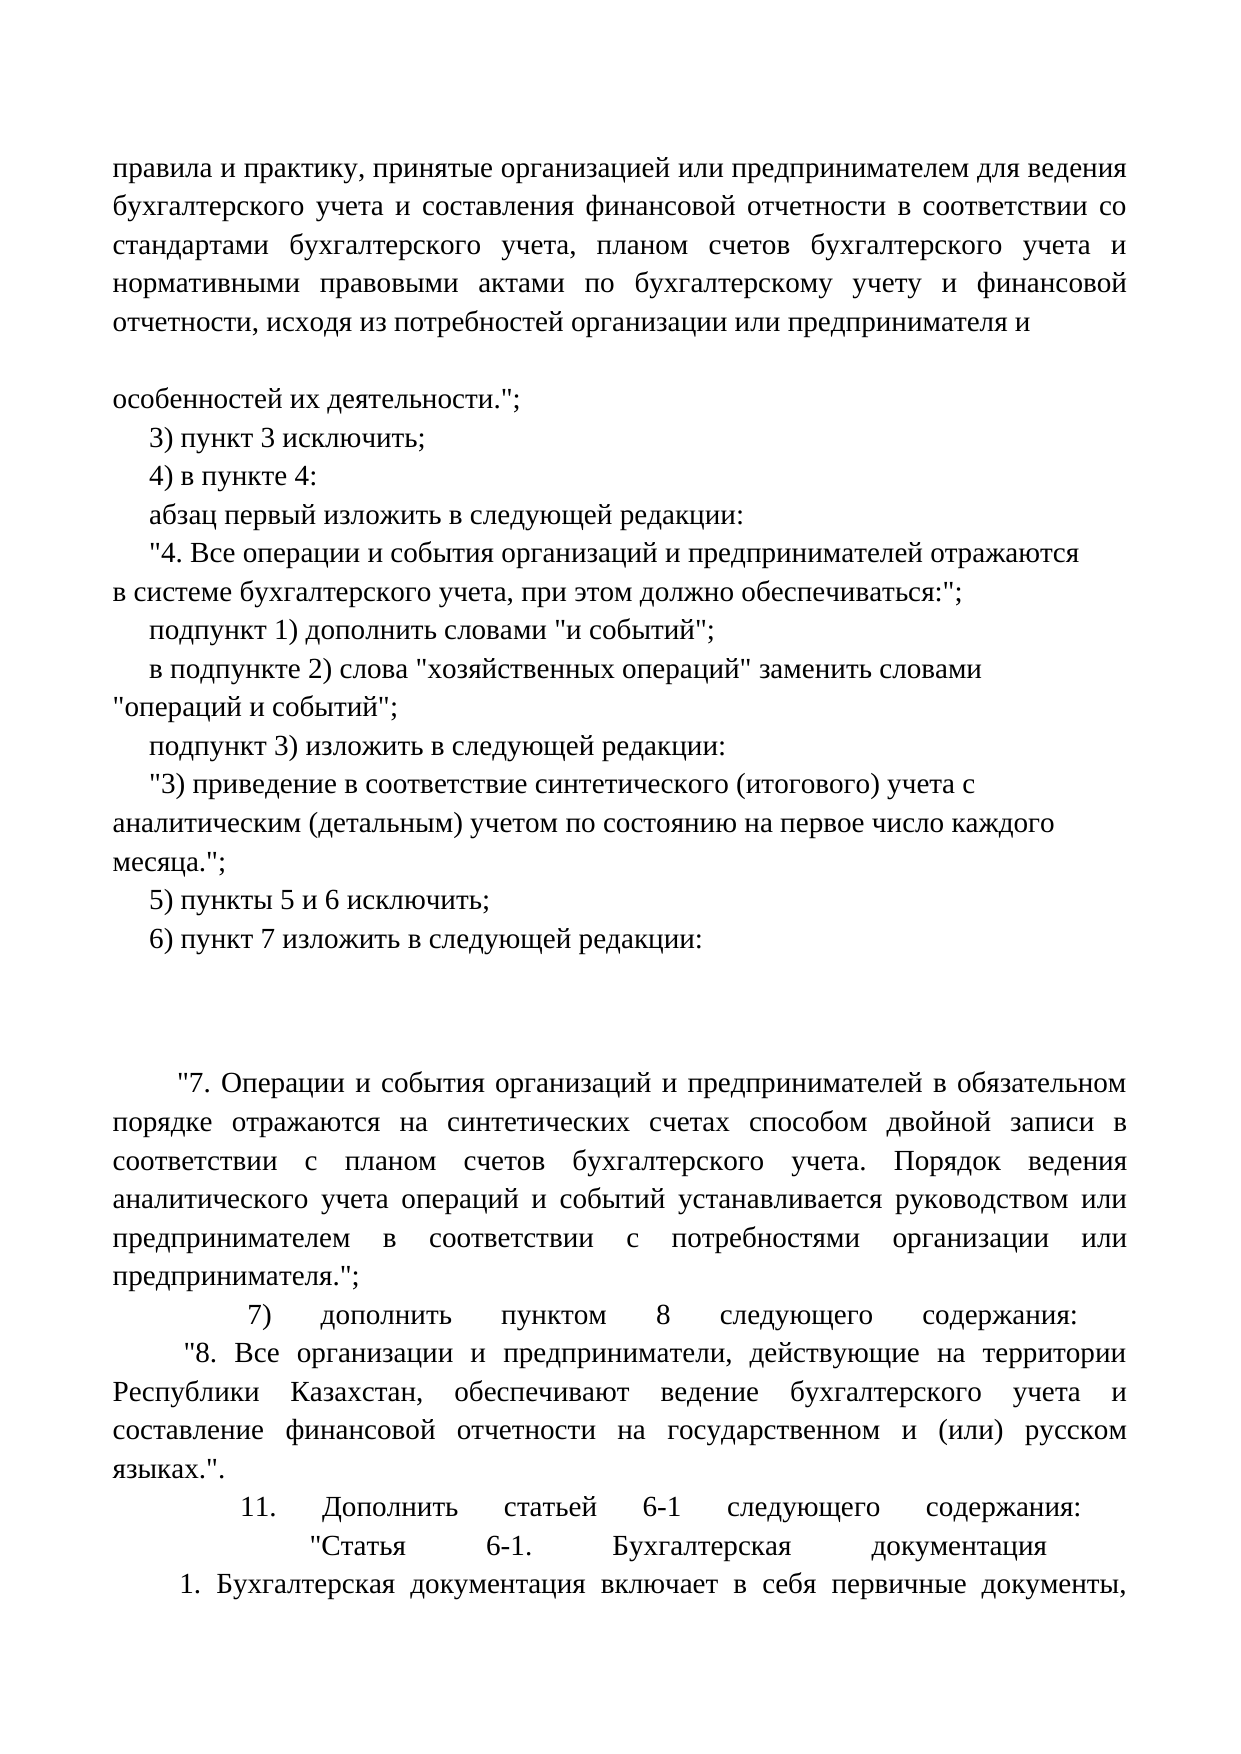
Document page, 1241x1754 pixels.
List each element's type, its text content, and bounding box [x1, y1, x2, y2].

text 5) пункты 5 и 6 исключить; [112, 882, 1128, 916]
text 6) пункт 7 изложить в следующей редакции: [112, 921, 1128, 954]
text особенностей их деятельности."; [112, 381, 1128, 415]
text подпункт 1) дополнить словами "и событий"; [112, 612, 1128, 646]
text "операций и событий"; [112, 689, 1128, 723]
text подпункт 3) изложить в следующей редакции: [112, 728, 1128, 762]
text 4) в пункте 4: [112, 458, 1128, 492]
text 3) пункт 3 исключить; [112, 420, 1128, 453]
text месяца."; [112, 844, 1128, 877]
text "4. Все операции и события организаций и предпринимателей отражаются [112, 535, 1128, 569]
text аналитическим (детальным) учетом по состоянию на первое число каждого [112, 805, 1128, 839]
text в системе бухгалтерского учета, при этом должно обеспечиваться:"; [112, 574, 1128, 607]
text в подпункте 2) слова "хозяйственных операций" заменить словами [112, 651, 1128, 684]
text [112, 1027, 1128, 1600]
text "3) приведение в соответствие синтетического (итогового) учета с [112, 767, 1128, 800]
text абзац первый изложить в следующей редакции: [112, 497, 1128, 530]
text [112, 150, 1128, 338]
